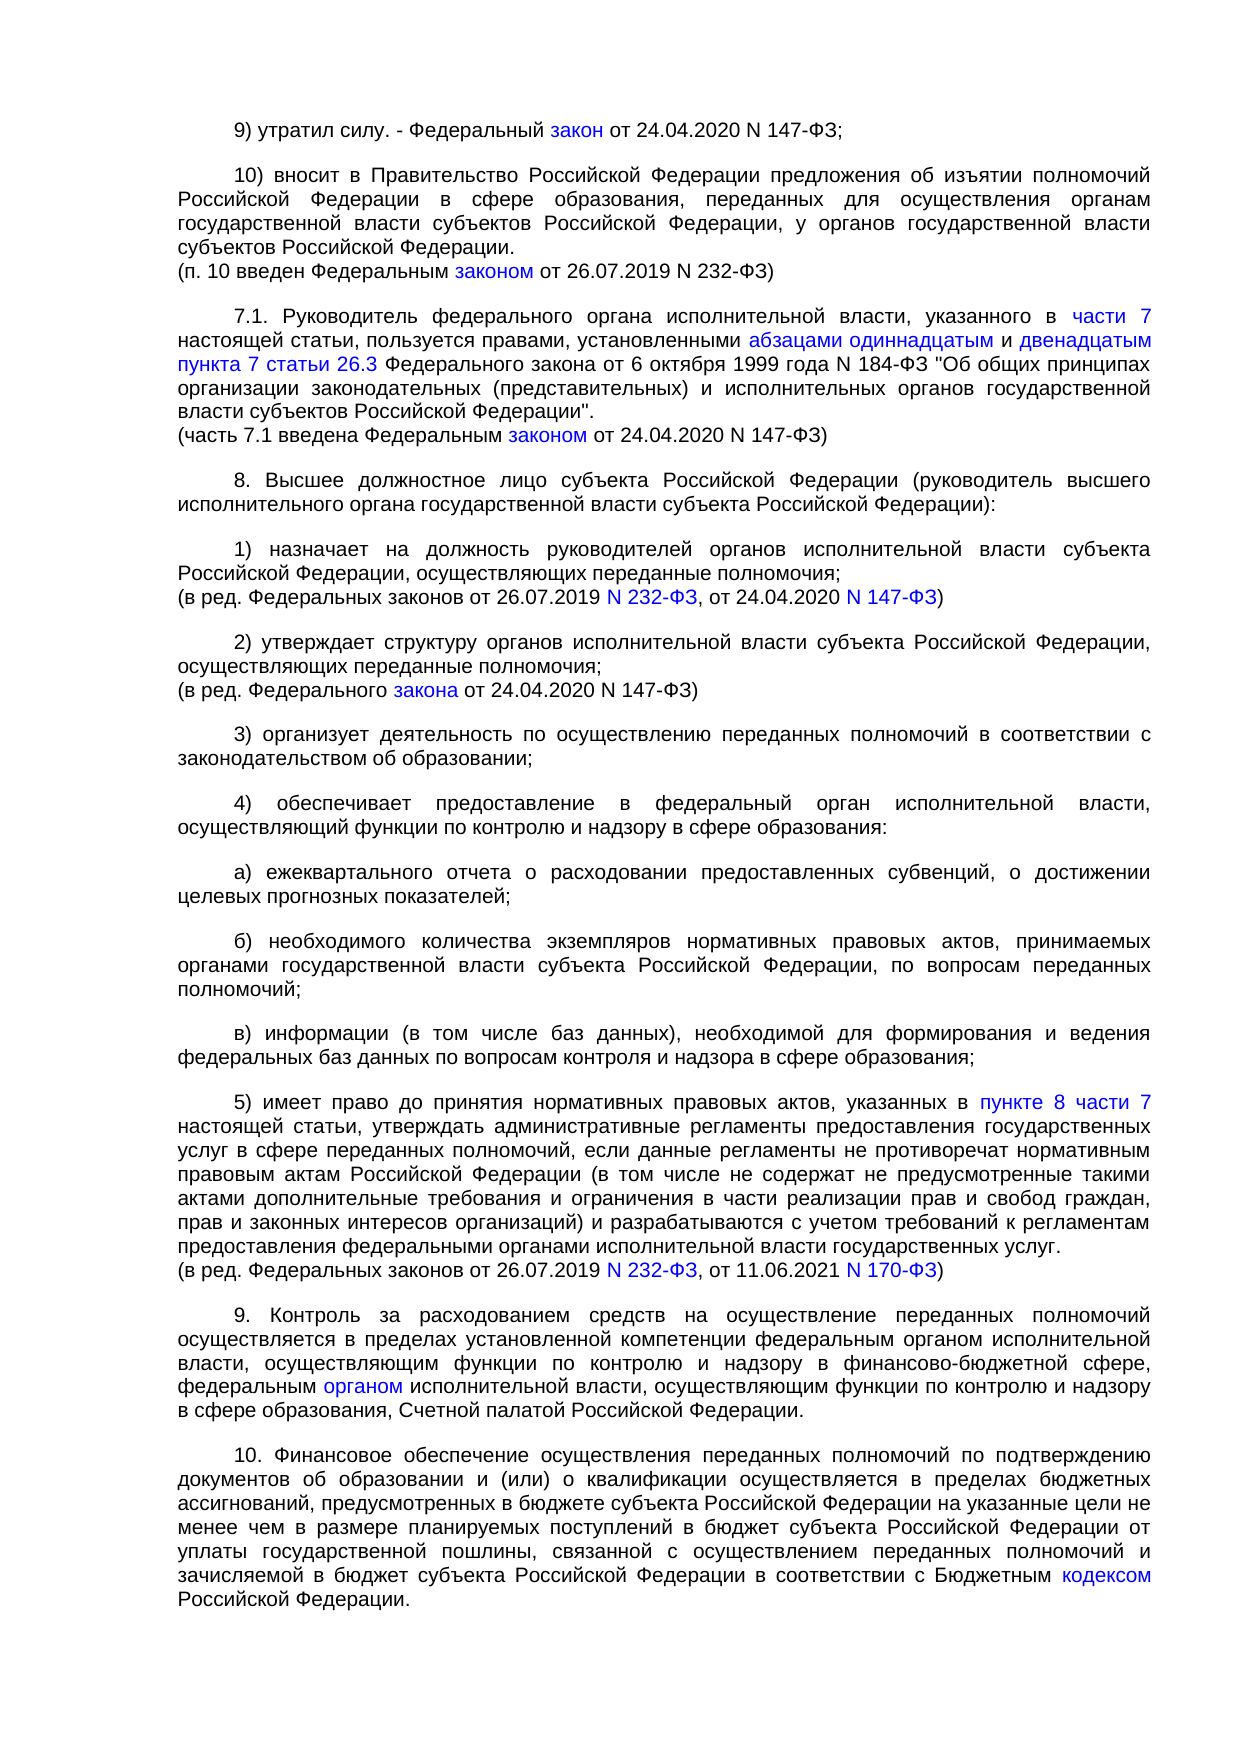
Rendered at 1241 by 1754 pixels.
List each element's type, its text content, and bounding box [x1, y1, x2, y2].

text 7.1. Руководитель федерального органа исполнительной власти, указанного в части 7 настоящей статьи, пользуется правами, установленными абзацами одиннадцатым и двенадцатым пункта 7 статьи 26.3 Федерального закона от 6 октября 1999 года N 184-ФЗ "Об общих принципах организации законодательных (представительных) и исполнительных органов государственной власти субъектов Российской Федерации". [177, 303, 1152, 423]
text 8. Высшее должностное лицо субъекта Российской Федерации (руководитель высшего исполнительного органа государственной власти субъекта Российской Федерации): [177, 468, 1152, 516]
text 10. Финансовое обеспечение осуществления переданных полномочий по подтверждению документов об образовании и (или) о квалификации осуществляется в пределах бюджетных ассигнований, предусмотренных в бюджете субъекта Российской Федерации на указанные цели не менее чем в размере планируемых поступлений в бюджет субъекта Российской Федерации от уплаты государственной пошлины, связанной с осуществлением переданных полномочий и зачисляемой в бюджет субъекта Российской Федерации в соответствии с Бюджетным кодексом Российской Федерации. [177, 1443, 1152, 1611]
text б) необходимого количества экземпляров нормативных правовых актов, принимаемых органами государственной власти субъекта Российской Федерации, по вопросам переданных полномочий; [177, 928, 1152, 1000]
text 4) обеспечивает предоставление в федеральный орган исполнительной власти, осуществляющий функции по контролю и надзору в сфере образования: [177, 791, 1152, 839]
text 9) утратил силу. - Федеральный закон от 24.04.2020 N 147-ФЗ; [177, 118, 1152, 142]
text (в ред. Федерального закона от 24.04.2020 N 147-ФЗ) [177, 677, 1152, 701]
text а) ежеквартального отчета о расходовании предоставленных субвенций, о достижении целевых прогнозных показателей; [177, 860, 1152, 908]
text (в ред. Федеральных законов от 26.07.2019 N 232-ФЗ, от 24.04.2020 N 147-ФЗ) [177, 585, 1152, 609]
text (в ред. Федеральных законов от 26.07.2019 N 232-ФЗ, от 11.06.2021 N 170-ФЗ) [177, 1258, 1152, 1282]
text (часть 7.1 введена Федеральным законом от 24.04.2020 N 147-ФЗ) [177, 423, 1152, 447]
text 5) имеет право до принятия нормативных правовых актов, указанных в пункте 8 части 7 настоящей статьи, утверждать административные регламенты предоставления государственных услуг в сфере переданных полномочий, если данные регламенты не противоречат нормативным правовым актам Российской Федерации (в том числе не содержат не предусмотренные такими актами дополнительные требования и ограничения в части реализации прав и свобод граждан, прав и законных интересов организаций) и разрабатываются с учетом требований к регламентам предоставления федеральными органами исполнительной власти государственных услуг. [177, 1090, 1152, 1258]
text 2) утверждает структуру органов исполнительной власти субъекта Российской Федерации, осуществляющих переданные полномочия; [177, 629, 1152, 677]
text 1) назначает на должность руководителей органов исполнительной власти субъекта Российской Федерации, осуществляющих переданные полномочия; [177, 537, 1152, 585]
text в) информации (в том числе баз данных), необходимой для формирования и ведения федеральных баз данных по вопросам контроля и надзора в сфере образования; [177, 1021, 1152, 1069]
text 9. Контроль за расходованием средств на осуществление переданных полномочий осуществляется в пределах установленной компетенции федеральным органом исполнительной власти, осуществляющим функции по контролю и надзору в финансово-бюджетной сфере, федеральным органом исполнительной власти, осуществляющим функции по контролю и надзору в сфере образования, Счетной палатой Российской Федерации. [177, 1302, 1152, 1422]
text (п. 10 введен Федеральным законом от 26.07.2019 N 232-ФЗ) [177, 259, 1152, 283]
text 3) организует деятельность по осуществлению переданных полномочий в соответствии с законодательством об образовании; [177, 722, 1152, 770]
text 10) вносит в Правительство Российской Федерации предложения об изъятии полномочий Российской Федерации в сфере образования, переданных для осуществления органам государственной власти субъектов Российской Федерации, у органов государственной власти субъектов Российской Федерации. [177, 163, 1152, 259]
